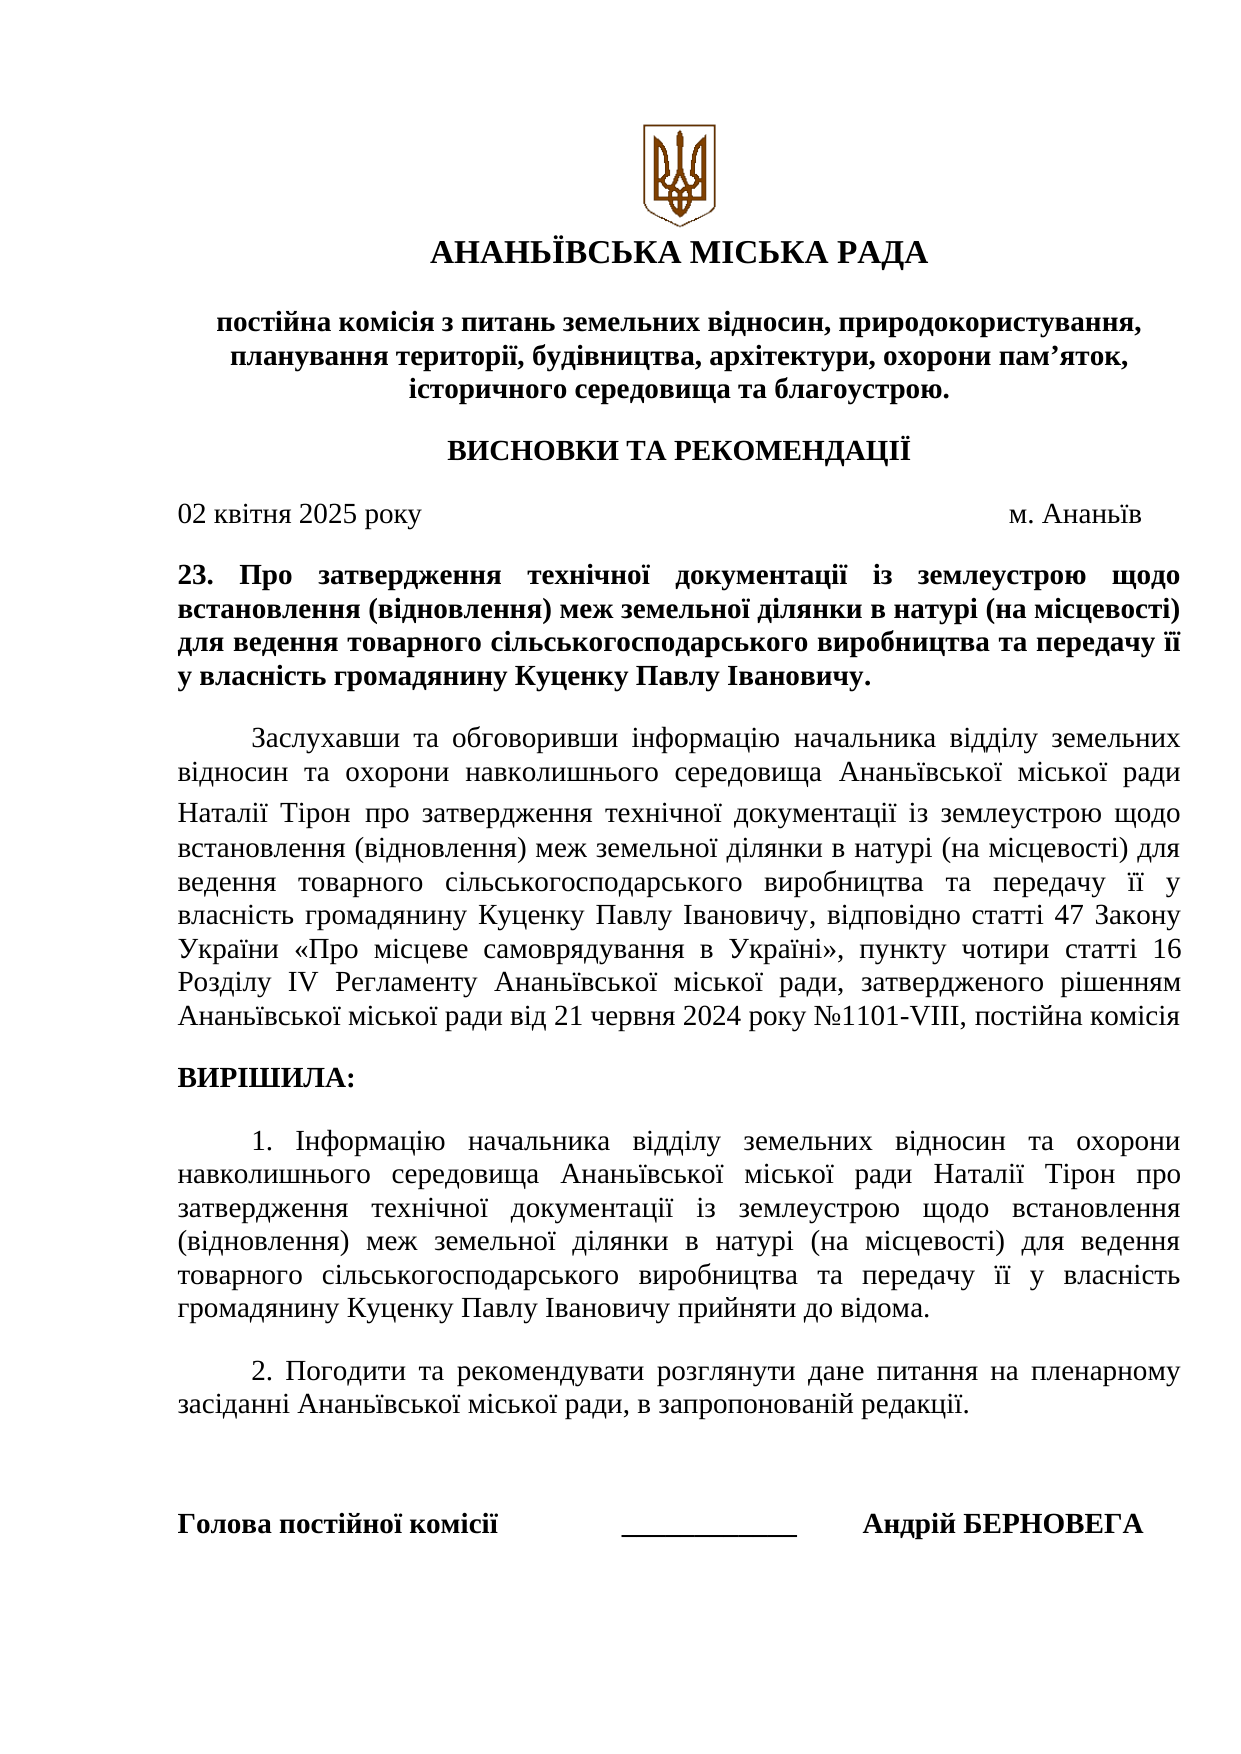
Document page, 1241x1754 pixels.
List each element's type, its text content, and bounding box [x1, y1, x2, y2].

picture [636, 118, 723, 233]
text 2. Погодити та рекомендувати розглянути дане питання на пленарному засіданні Ананьївської міської ради, в запропонованій редакції. [177, 1353, 1181, 1420]
text 1. Інформацію начальника відділу земельних відносин та охорони навколишнього середовища Ананьївської міської ради Наталії Тірон про затвердження технічної документації із землеустрою щодо встановлення (відновлення) меж земельної ділянки в натурі (на місцевості) для ведення товарного сільськогосподарського виробництва та передачу її у власність громадянину Куценку Павлу Івановичу прийняти до відома. [177, 1123, 1181, 1324]
text Заслухавши та обговоривши інформацію начальника відділу земельних відносин та охорони навколишнього середовища Ананьївської міської ради Наталії Тірон про затвердження технічної документації із землеустрою щодо встановлення (відновлення) меж земельної ділянки в натурі (на місцевості) для ведення товарного сільськогосподарського виробництва та передачу її у власність громадянину Куценку Павлу Івановичу, відповідно статті 47 Закону України «Про місцеве самоврядування в Україні», пункту чотири статті 16 Розділу ІV Регламенту Ананьївської міської ради, затвердженого рішенням Ананьївської міської ради від 21 червня 2024 року №1101-VІІІ, постійна комісія [177, 720, 1181, 1032]
text ВИСНОВКИ ТА РЕКОМЕНДАЦІЇ [177, 433, 1181, 467]
text АНАНЬЇВСЬКА МІСЬКА РАДА [177, 232, 1181, 271]
text Голова постійної комісії ____________ Андрій БЕРНОВЕГА [177, 1506, 1181, 1539]
text 23. Про затвердження технічної документації із землеустрою щодо встановлення (відновлення) меж земельної ділянки в натурі (на місцевості) для ведення товарного сільськогосподарського виробництва та передачу її у власність громадянину Куценку Павлу Івановичу. [177, 557, 1181, 691]
text 02 квітня 2025 року м. Ананьїв [177, 496, 1181, 529]
text постійна комісія з питань земельних відносин, природокористування, планування території, будівництва, архітектури, охорони пам’яток, історичного середовища та благоустрою. [177, 304, 1181, 405]
text ВИРІШИЛА: [177, 1060, 1181, 1094]
